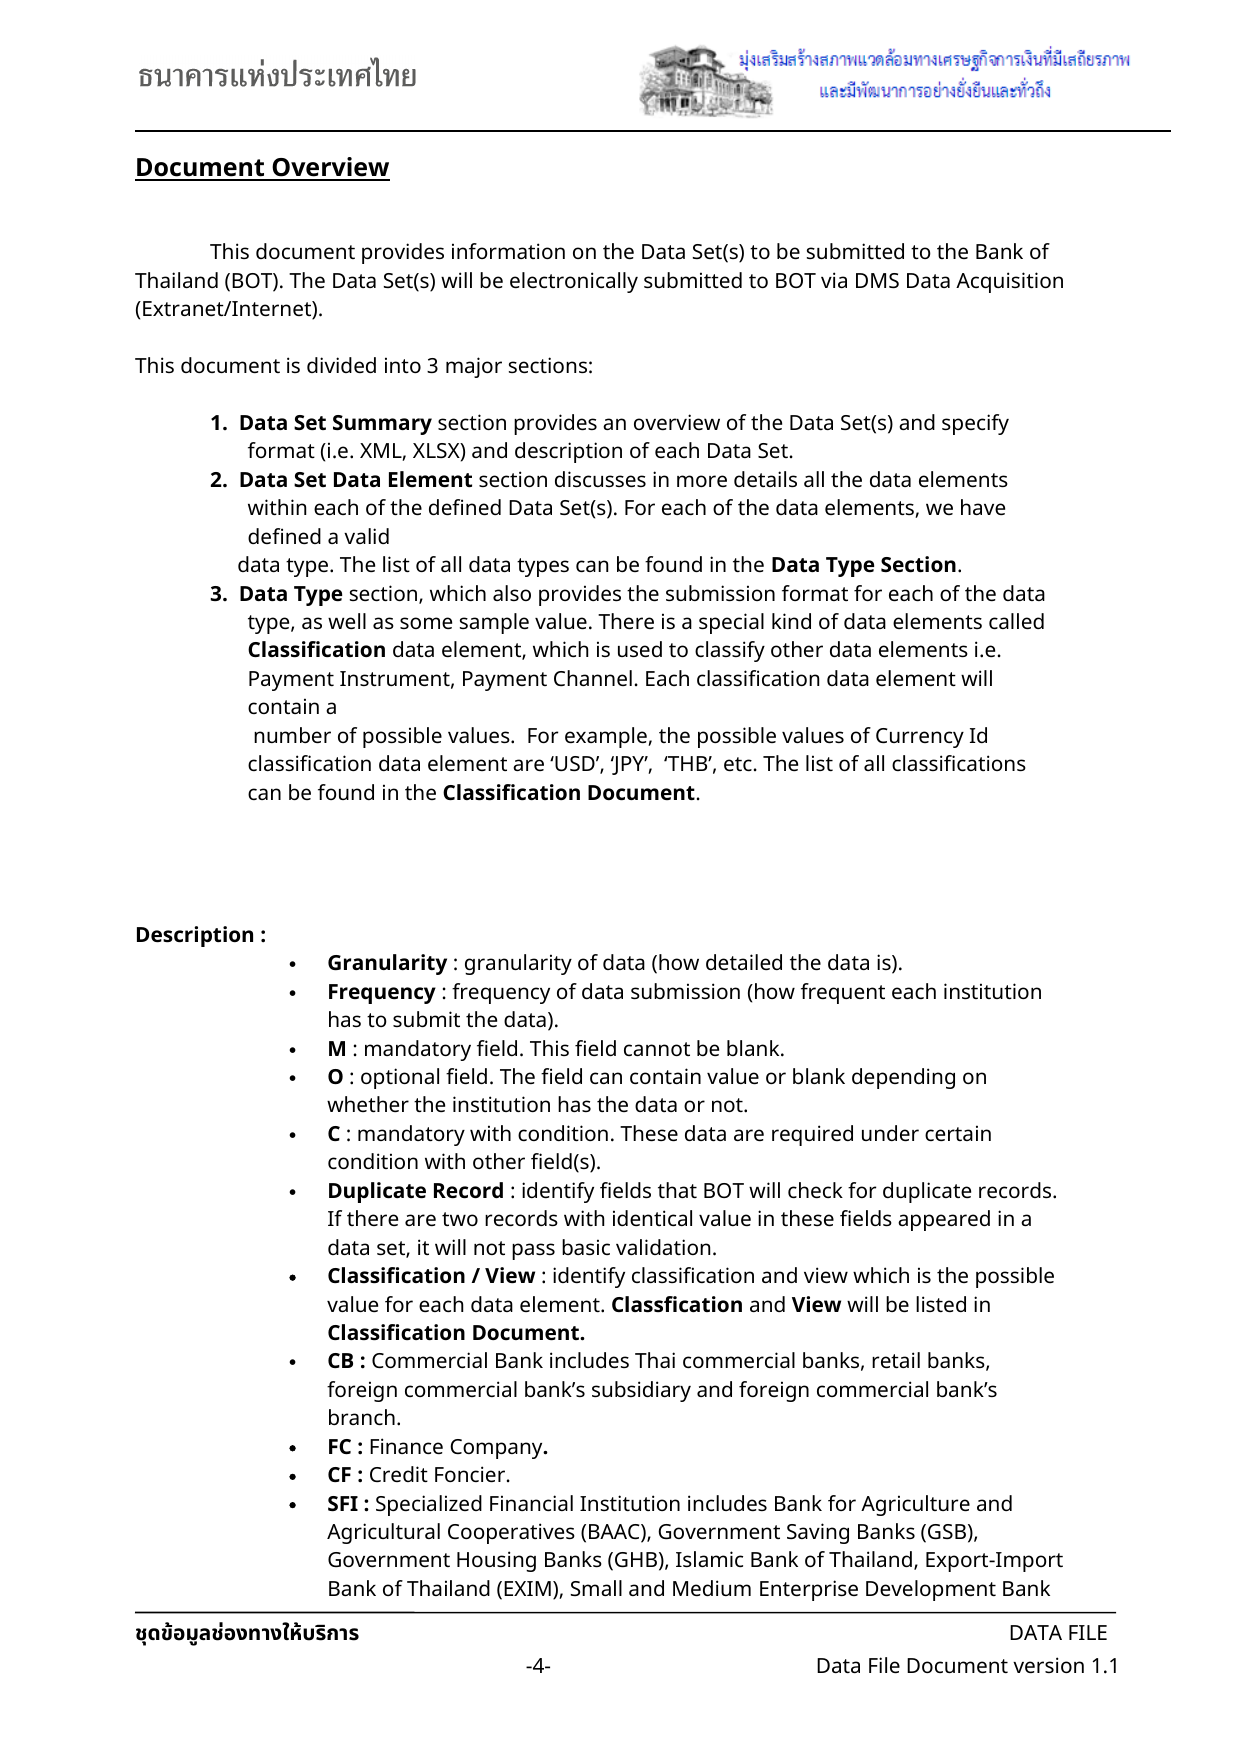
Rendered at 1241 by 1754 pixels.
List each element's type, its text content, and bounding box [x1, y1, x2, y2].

text This document is divided into 3 major sections: [135, 351, 1066, 380]
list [289, 1489, 1066, 1602]
list Granularity : granularity of data (how detailed the data is). [289, 948, 1066, 977]
picture [638, 41, 1134, 121]
list Frequency : frequency of data submission (how frequent each institution has to submit the data). [289, 977, 1066, 1034]
list Duplicate Record : identify fields that BOT will check for duplicate records. If there are two records with identical value in these fields appeared in a data set, it will not pass basic validation. [289, 1176, 1066, 1261]
text 3. Data Type section, which also provides the submission format for each of the data type, as well as some sample value. There is a special kind of data elements called Classification data element, which is used to classify other data elements i.e. Payment Instrument, Payment Channel. Each classification data element will contain a number of possible values. For example, the possible values of Currency Id classification data element are ‘USD’, ‘JPY’, ‘THB’, etc. The list of all classifications can be found in the Classification Document. [210, 579, 1066, 806]
picture [138, 55, 418, 90]
subtitle Document Overview [135, 150, 1120, 184]
list FC : Finance Company. [289, 1432, 1066, 1460]
list Classification / View : identify classification and view which is the possible value for each data element. Classfication and View will be listed in Classification Document. [289, 1261, 1066, 1347]
text 1. Data Set Summary section provides an overview of the Data Set(s) and specify format (i.e. XML, XLSX) and description of each Data Set. [210, 408, 1066, 465]
list O : optional field. The field can contain value or blank depending on whether the institution has the data or not. [289, 1062, 1066, 1119]
list CF : Credit Foncier. [289, 1460, 1066, 1489]
text Description : [135, 920, 1066, 948]
text 2. Data Set Data Element section discusses in more details all the data elements within each of the defined Data Set(s). For each of the data elements, we have defined a valid [210, 465, 1066, 550]
text This document provides information on the Data Set(s) to be submitted to the Bank of Thailand (BOT). The Data Set(s) will be electronically submitted to BOT via DMS Data Acquisition (Extranet/Internet). [135, 237, 1066, 323]
list CB : Commercial Bank includes Thai commercial banks, retail banks, foreign commercial bank’s subsidiary and foreign commercial bank’s branch. [289, 1347, 1066, 1432]
text data type. The list of all data types can be found in the Data Type Section. [210, 550, 1066, 579]
list C : mandatory with condition. These data are required under certain condition with other field(s). [289, 1119, 1066, 1176]
list M : mandatory field. This field cannot be blank. [289, 1034, 1066, 1062]
